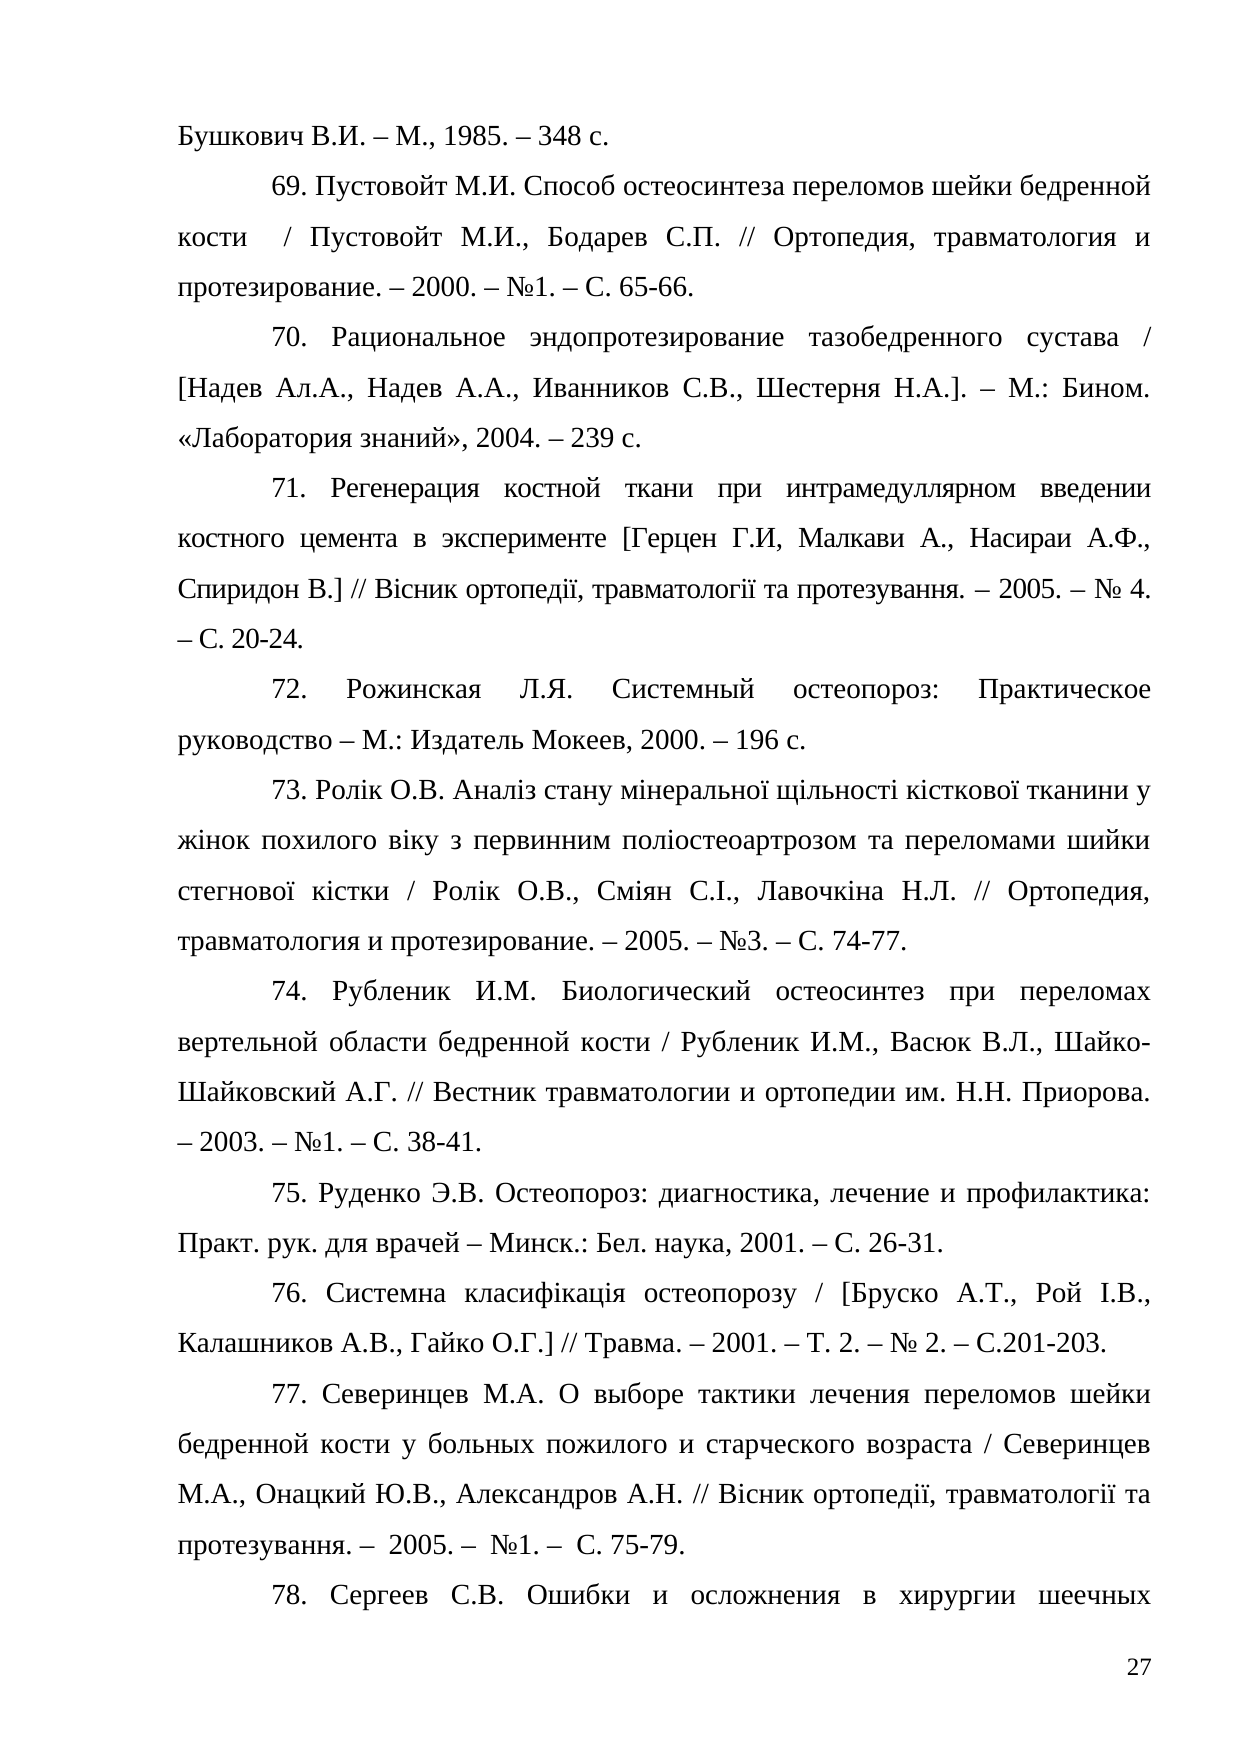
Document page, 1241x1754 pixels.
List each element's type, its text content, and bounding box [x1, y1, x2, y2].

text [177, 1577, 1152, 1611]
text 71. Регенерация костной ткани при интрамедуллярном введении костного цемента в эксперименте [Герцен Г.И, Малкави А., Насираи А.Ф., Спиридон В.] // Вісник ортопедії, травматології та протезування. – 2005. – № 4. – С. 20-24. [177, 470, 1152, 655]
text 69. Пустовойт М.И. Способ остеосинтеза переломов шейки бедренной кости / Пустовойт М.И., Бодарев С.П. // Ортопедия, травматология и протезирование. – 2000. – №1. – C. 65-66. [177, 168, 1152, 303]
text 70. Рациональное эндопротезирование тазобедренного сустава / [Надев Ал.А., Надев А.А., Иванников С.В., Шестерня Н.А.]. – М.: Бином. «Лаборатория знаний», 2004. – 239 с. [177, 319, 1152, 453]
text 77. Северинцев М.А. О выборе тактики лечения переломов шейки бедренной кости у больных пожилого и старческого возраста / Северинцев М.А., Онацкий Ю.В., Александров А.Н. // Вісник ортопедії, травматології та протезування. – 2005. – №1. – С. 75-79. [177, 1376, 1152, 1560]
text 75. Руденко Э.В. Остеопороз: диагностика, лечение и профилактика: Практ. рук. для врачей – Минск.: Бел. наука, 2001. – С. 26-31. [177, 1175, 1152, 1258]
text 72. Рожинская Л.Я. Системный остеопороз: Практическое руководство – М.: Издатель Мокеев, 2000. – 196 с. [177, 672, 1152, 755]
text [177, 118, 1152, 152]
text 73. Ролік О.В. Аналіз стану мінеральної щільності кісткової тканини у жінок похилого віку з первинним поліостеоартрозом та переломами шийки стегнової кістки / Ролік О.В., Сміян С.І., Лавочкіна Н.Л. // Ортопедия, травматология и протезирование. – 2005. – №3. – С. 74-77. [177, 772, 1152, 957]
text 76. Системна класифікація остеопорозу / [Бруско А.Т., Рой І.В., Калашников А.В., Гайко О.Г.] // Травма. – 2001. – Т. 2. – № 2. – С.201-203. [177, 1275, 1152, 1359]
text 74. Рубленик И.М. Биологический остеосинтез при переломах вертельной области бедренной кости / Рубленик И.М., Васюк В.Л., Шайко-Шайковский А.Г. // Вестник травматологии и ортопедии им. Н.Н. Приорова. – 2003. – №1. – С. 38-41. [177, 973, 1152, 1158]
